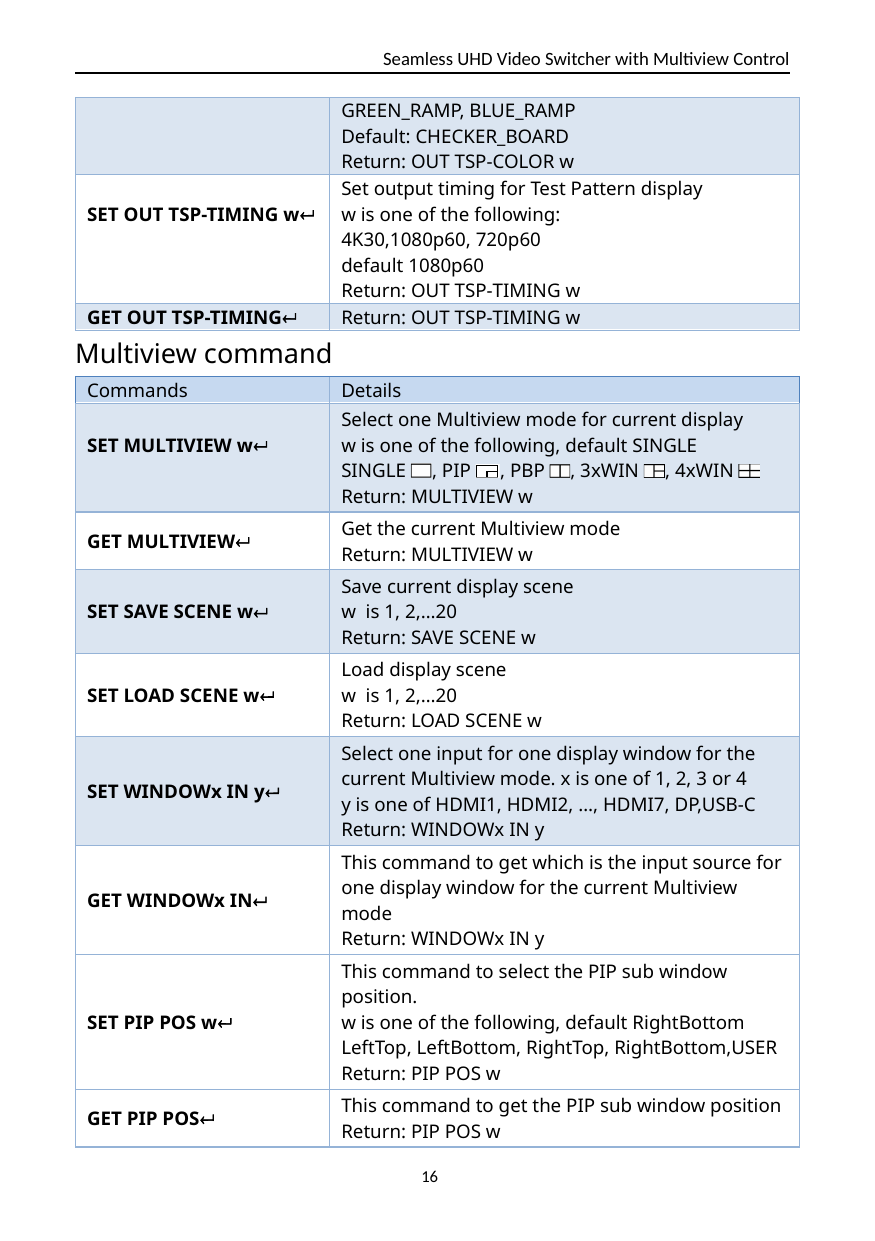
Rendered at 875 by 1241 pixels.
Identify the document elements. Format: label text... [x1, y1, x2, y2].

table_cell GET WINDOWx IN [76, 846, 329, 954]
table_cell GET OUT TSP-TIMING [76, 304, 329, 329]
picture [643, 464, 665, 478]
table_cell This command to get the PIP sub window position Return: PIP POS w [330, 1090, 799, 1146]
table_cell Set output timing for Test Pattern display w is one of the following: 4K30,1080p60, 720p60 default 1080p60 Return: OUT TSP-TIMING w [330, 175, 799, 303]
table_cell Get the current Multiview mode Return: MULTIVIEW w [330, 513, 799, 569]
table_cell Load display scene w is 1, 2,…20 Return: LOAD SCENE w [330, 654, 799, 736]
table_cell This command to select the PIP sub window position. w is one of the following, default RightBottom LeftTop, LeftBottom, RightTop, RightBottom,USER Return: PIP POS w [330, 955, 799, 1088]
picture [475, 464, 500, 478]
table_header Commands [76, 377, 329, 402]
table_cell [330, 98, 799, 174]
subtitle Multiview command [75, 335, 799, 372]
table_cell SET OUT TSP-COLOR w [76, 98, 329, 174]
table_cell SET PIP POS w [76, 955, 329, 1088]
table_cell GET PIP POS [76, 1090, 329, 1146]
picture [738, 464, 760, 478]
picture [549, 464, 571, 478]
table_cell SET SAVE SCENE w [76, 570, 329, 653]
picture [410, 463, 432, 478]
table_header Details [330, 377, 799, 402]
table_cell Select one input for one display window for the current Multiview mode. x is one of 1, 2, 3 or 4 y is one of HDMI1, HDMI2, …, HDMI7, DP,USB-C Return: WINDOWx IN y [330, 737, 799, 845]
table_cell GET MULTIVIEW [76, 513, 329, 569]
table_cell SET WINDOWx IN y [76, 737, 329, 845]
table_cell Save current display scene w is 1, 2,…20 Return: SAVE SCENE w [330, 570, 799, 653]
table_cell SET MULTIVIEW w [76, 404, 329, 511]
table_cell SET LOAD SCENE w [76, 654, 329, 736]
table_cell SET OUT TSP-TIMING w [76, 175, 329, 303]
table_cell This command to get which is the input source for one display window for the current Multiview mode Return: WINDOWx IN y [330, 846, 799, 954]
table_cell Select one Multiview mode for current display w is one of the following, default SINGLE SINGLE , PIP , PBP , 3xWIN , 4xWIN Return: MULTIVIEW w [330, 404, 799, 511]
table_cell Return: OUT TSP-TIMING w [330, 304, 799, 329]
